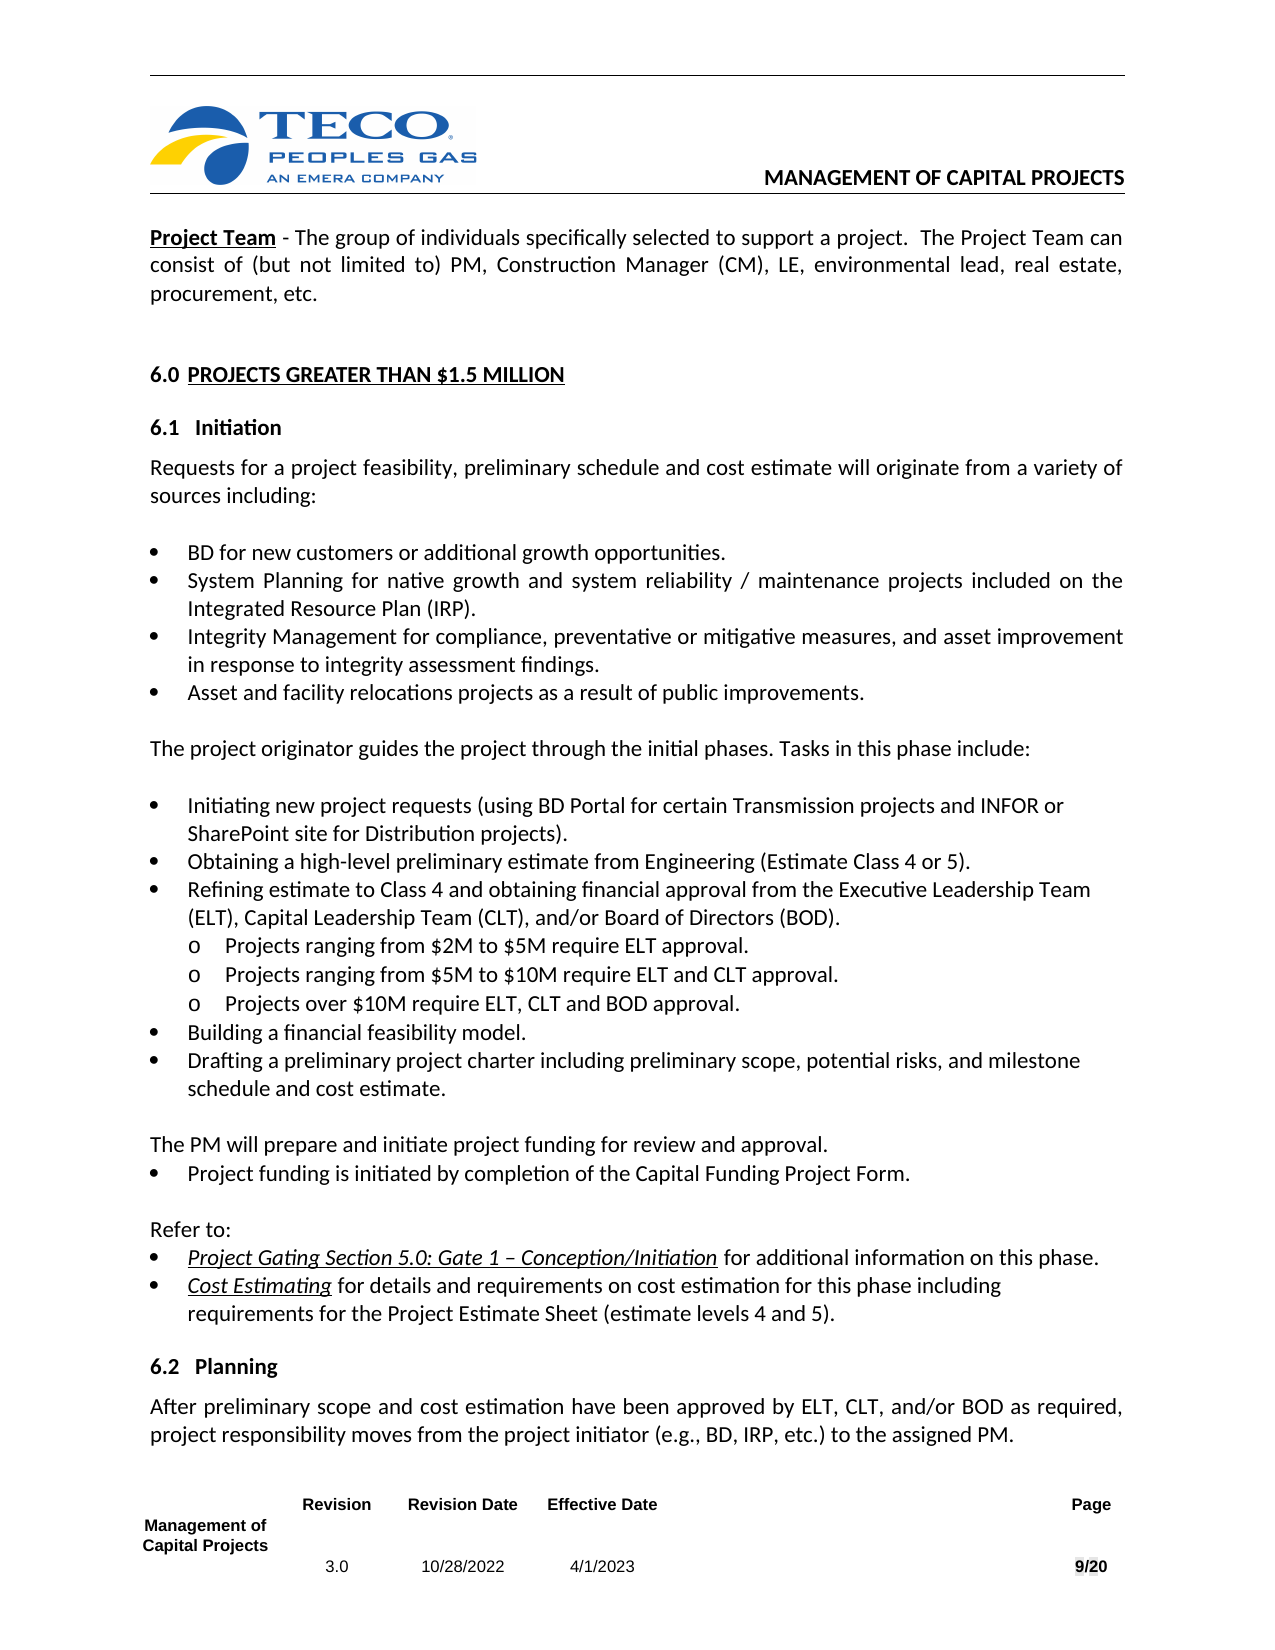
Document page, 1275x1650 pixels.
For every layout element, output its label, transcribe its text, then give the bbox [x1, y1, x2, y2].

subtitle Planning [150, 1352, 1125, 1380]
list Projects ranging from $5M to $10M require ELT and CLT approval. [187, 960, 1125, 989]
text The PM will prepare and initiate project funding for review and approval. [150, 1131, 1125, 1159]
list BD for new customers or additional growth opportunities. [150, 538, 1125, 566]
subtitle PROJECTS GREATER THAN $1.5 MILLION [150, 360, 1125, 388]
text The project originator guides the project through the initial phases. Tasks in this phase include: [150, 734, 1125, 791]
list Projects ranging from $2M to $5M require ELT approval. [187, 931, 1125, 960]
list Asset and facility relocations projects as a result of public improvements. [150, 678, 1125, 706]
list Projects over $10M require ELT, CLT and BOD approval. [187, 989, 1125, 1018]
list Integrity Management for compliance, preventative or mitigative measures, and asset improvement in response to integrity assessment findings. [150, 622, 1125, 678]
list Project Gating Section 5.0: Gate 1 – Conception/Initiation for additional information on this phase. [150, 1243, 1125, 1271]
text Refer to: [150, 1215, 1125, 1243]
list Project Team - The group of individuals specifically selected to support a project. The Project Team can consist of (but not limited to) PM, Construction Manager (CM), LE, environmental lead, real estate, procurement, etc. [150, 223, 1125, 307]
subtitle Initiation [150, 413, 1125, 441]
list System Planning for native growth and system reliability / maintenance projects included on the Integrated Resource Plan (IRP). [150, 566, 1125, 622]
picture [150, 106, 477, 185]
list Building a financial feasibility model. [150, 1018, 1125, 1047]
text After preliminary scope and cost estimation have been approved by ELT, CLT, and/or BOD as required, project responsibility moves from the project initiator (e.g., BD, IRP, etc.) to the assigned PM. [150, 1392, 1125, 1448]
list Obtaining a high-level preliminary estimate from Engineering (Estimate Class 4 or 5). [150, 847, 1125, 875]
list Initiating new project requests (using BD Portal for certain Transmission projects and INFOR or SharePoint site for Distribution projects). [150, 791, 1125, 847]
list Project funding is initiated by completion of the Capital Funding Project Form. [150, 1159, 1125, 1187]
list Cost Estimating for details and requirements on cost estimation for this phase including requirements for the Project Estimate Sheet (estimate levels 4 and 5). [150, 1271, 1125, 1327]
list Refining estimate to Class 4 and obtaining financial approval from the Executive Leadership Team (ELT), Capital Leadership Team (CLT), and/or Board of Directors (BOD). [150, 875, 1125, 931]
text Requests for a project feasibility, preliminary schedule and cost estimate will originate from a variety of sources including: [150, 453, 1125, 538]
list Drafting a preliminary project charter including preliminary scope, potential risks, and milestone schedule and cost estimate. [150, 1047, 1125, 1103]
